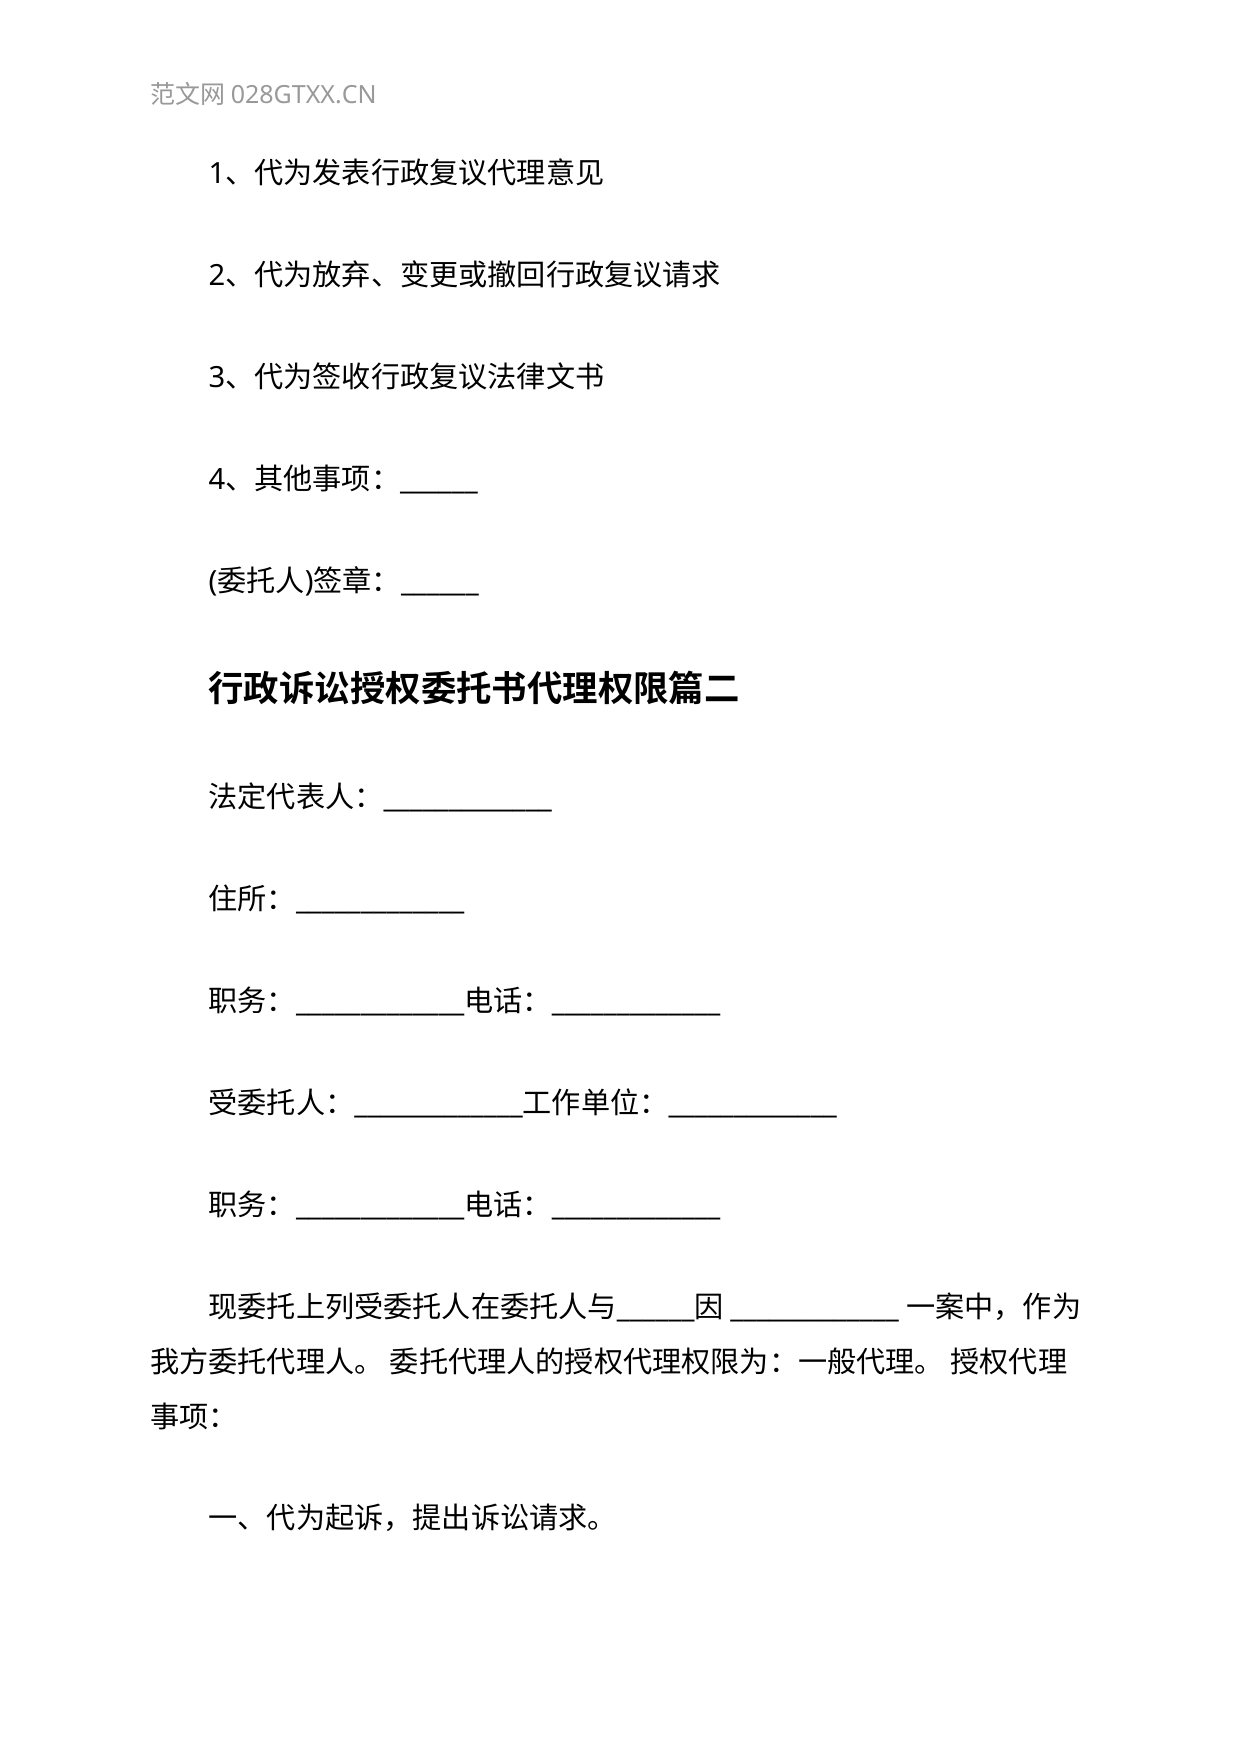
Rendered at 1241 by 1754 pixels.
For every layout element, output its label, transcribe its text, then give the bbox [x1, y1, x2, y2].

text 受委托人：_____________工作单位：_____________ [150, 1079, 1090, 1122]
text 2、代为放弃、变更或撤回行政复议请求 [150, 252, 1090, 294]
text 3、代为签收行政复议法律文书 [150, 354, 1090, 396]
text 现委托上列受委托人在委托人与______因 _____________ 一案中，作为我方委托代理人。 委托代理人的授权代理权限为：一般代理。 授权代理事项： [150, 1283, 1090, 1435]
text (委托人)签章：______ [150, 558, 1090, 600]
text 住所：_____________ [150, 875, 1090, 918]
text 职务：_____________电话：_____________ [150, 1181, 1090, 1224]
text 一、代为起诉，提出诉讼请求。 [150, 1495, 1090, 1537]
text 4、其他事项：______ [150, 456, 1090, 498]
text 法定代表人：_____________ [150, 773, 1090, 816]
text 行政诉讼授权委托书代理权限篇二 [150, 660, 1090, 711]
text 1、代为发表行政复议代理意见 [150, 150, 1090, 192]
text 职务：_____________电话：_____________ [150, 977, 1090, 1020]
